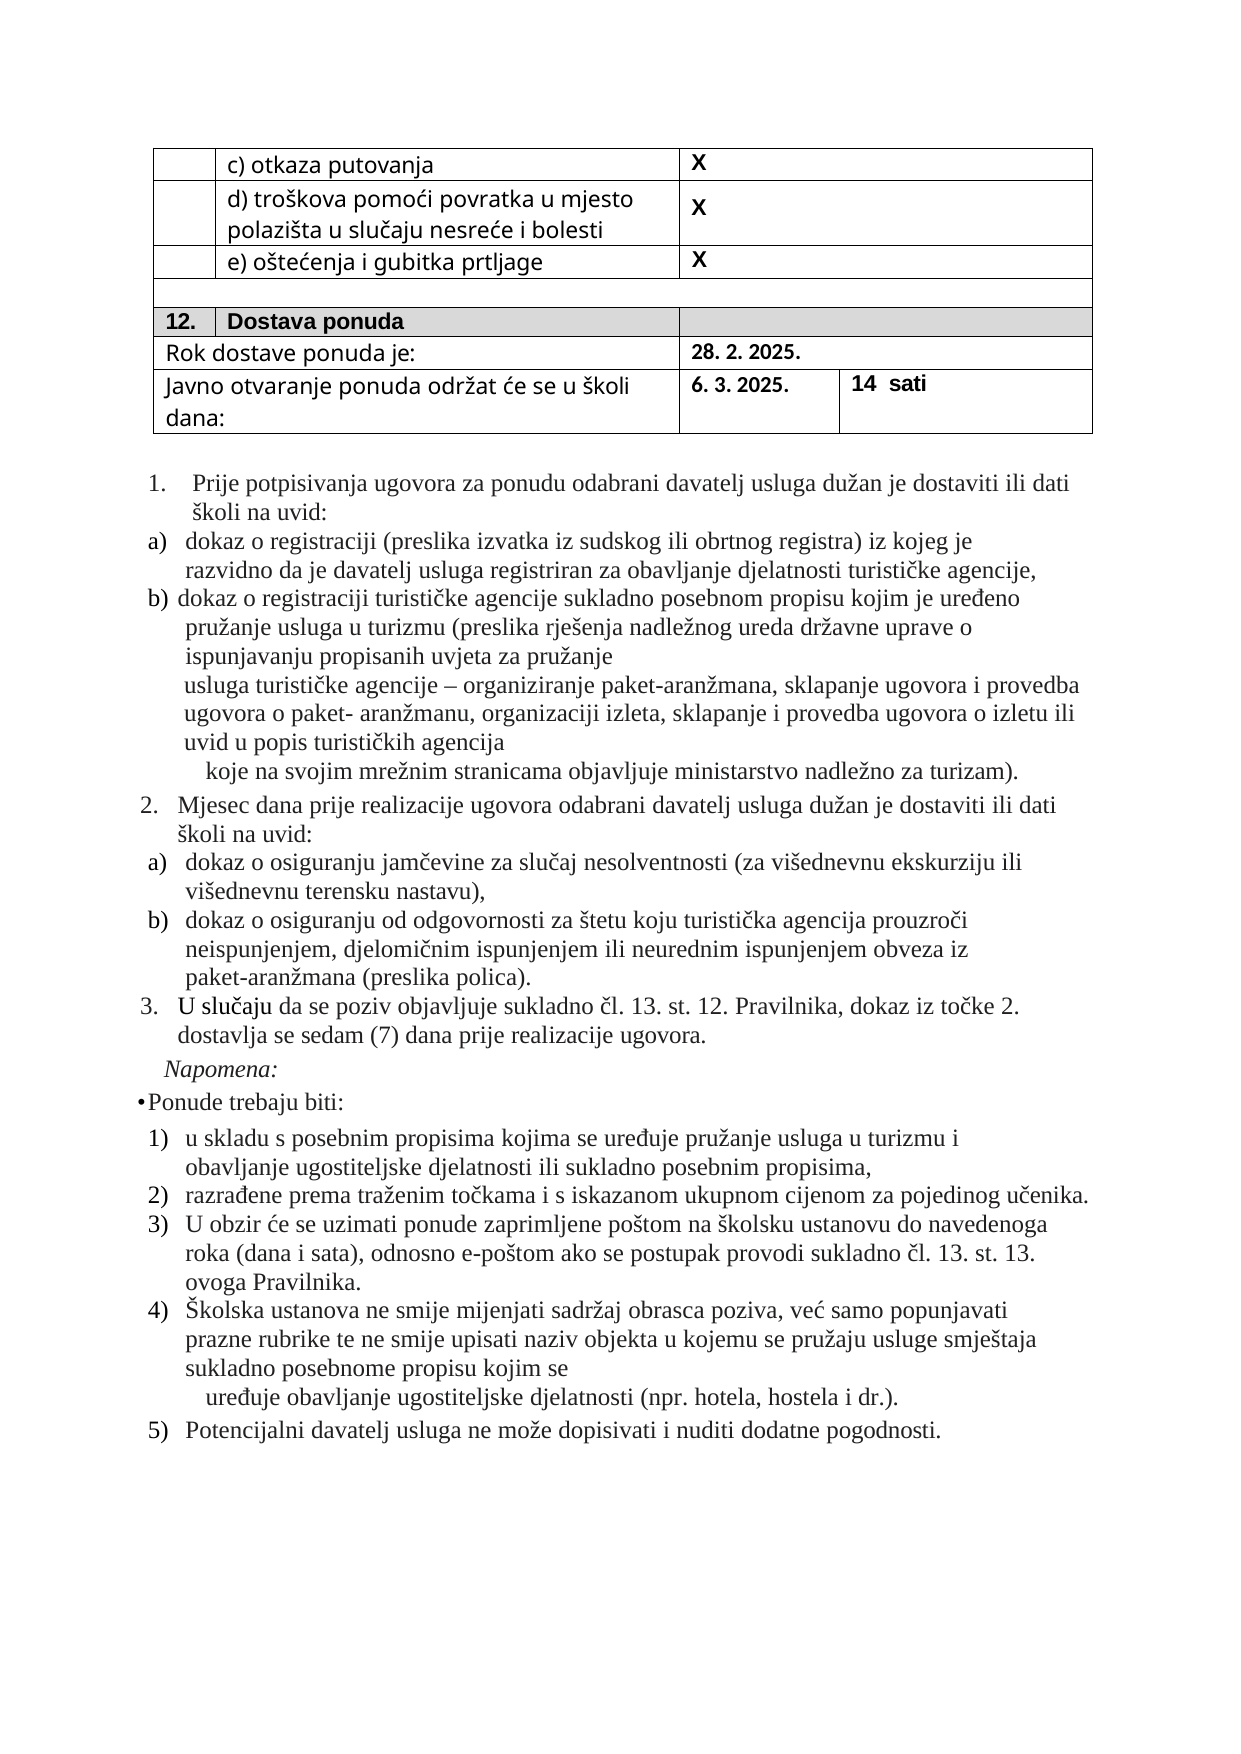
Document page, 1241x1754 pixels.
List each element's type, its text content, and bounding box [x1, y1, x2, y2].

table_cell 28. 2. 2025. [680, 337, 1092, 369]
table_cell [154, 279, 1092, 307]
table_cell [154, 149, 215, 180]
table_cell X [680, 246, 1092, 278]
list Mjesec dana prije realizacije ugovora odabrani davatelj usluga dužan je dostaviti ili dati školi na uvid: [140, 790, 1093, 847]
table_cell e) oštećenja i gubitka prtljage [216, 246, 679, 278]
list Ponude trebaju biti: [137, 1087, 1093, 1116]
list Školska ustanova ne smije mijenjati sadržaj obrasca poziva, već samo popunjavati prazne rubrike te ne smije upisati naziv objekta u kojemu se pružaju usluge smještaja sukladno posebnome propisu kojim se [148, 1295, 1056, 1382]
list razrađene prema traženim točkama i s iskazanom ukupnom cijenom za pojedinog učenika. [148, 1180, 1093, 1209]
list dokaz o osiguranju od odgovornosti za štetu koju turistička agencija prouzroči neispunjenjem, djelomičnim ispunjenjem ili neurednim ispunjenjem obveza iz paket-aranžmana (preslika polica). [148, 905, 976, 991]
table_cell [680, 308, 1092, 336]
table_cell 6. 3. 2025. [680, 370, 839, 433]
table_cell Javno otvaranje ponuda održat će se u školi dana: [154, 370, 679, 433]
list u skladu s posebnim propisima kojima se uređuje pružanje usluga u turizmu i obavljanje ugostiteljske djelatnosti ili sukladno posebnim propisima, [148, 1123, 1043, 1180]
text Napomena: [163, 1054, 1093, 1082]
list dokaz o registraciji (preslika izvatka iz sudskog ili obrtnog registra) iz kojeg je razvidno da je davatelj usluga registriran za obavljanje djelatnosti turističke agencije, [148, 526, 1047, 583]
table_cell X [680, 181, 1092, 245]
table_cell [154, 181, 215, 245]
table_cell sati [840, 370, 1092, 433]
list U slučaju da se poziv objavljuje sukladno čl. 13. st. 12. Pravilnika, dokaz iz točke 2. dostavlja se sedam (7) dana prije realizacije ugovora. [140, 991, 1093, 1049]
table_cell c) otkaza putovanja [216, 149, 679, 180]
table_cell 12. [154, 308, 215, 336]
list Potencijalni davatelj usluga ne može dopisivati i nuditi dodatne pogodnosti. [148, 1415, 1093, 1444]
text usluga turističke agencije – organiziranje paket-aranžmana, sklapanje ugovora i provedba ugovora o paket- aranžmanu, organizaciji izleta, sklapanje i provedba ugovora o izletu ili uvid u popis turističkih agencija [184, 670, 1093, 756]
text uređuje obavljanje ugostiteljske djelatnosti (npr. hotela, hostela i dr.). [148, 1382, 1093, 1410]
table_cell Dostava ponuda [216, 308, 679, 336]
text koje na svojim mrežnim stranicama objavljuje ministarstvo nadležno za turizam). [148, 756, 1093, 785]
table_cell X [680, 149, 1092, 180]
table_cell Rok dostave ponuda je: [154, 337, 679, 369]
list U obzir će se uzimati ponude zaprimljene poštom na školsku ustanovu do navedenoga roka (dana i sata), odnosno e-poštom ako se postupak provodi sukladno čl. 13. st. 13. ovoga Pravilnika. [148, 1209, 1075, 1295]
list dokaz o registraciji turističke agencije sukladno posebnom propisu kojim je uređeno pružanje usluga u turizmu (preslika rješenja nadležnog ureda državne uprave o ispunjavanju propisanih uvjeta za pružanje [148, 583, 1053, 670]
table_cell d) troškova pomoći povratka u mjesto polazišta u slučaju nesreće i bolesti [216, 181, 679, 245]
table_cell [154, 246, 215, 278]
list Prije potpisivanja ugovora za ponudu odabrani davatelj usluga dužan je dostaviti ili dati školi na uvid: [148, 468, 1093, 526]
list dokaz o osiguranju jamčevine za slučaj nesolventnosti (za višednevnu ekskurziju ili višednevnu terensku nastavu), [148, 847, 1075, 905]
